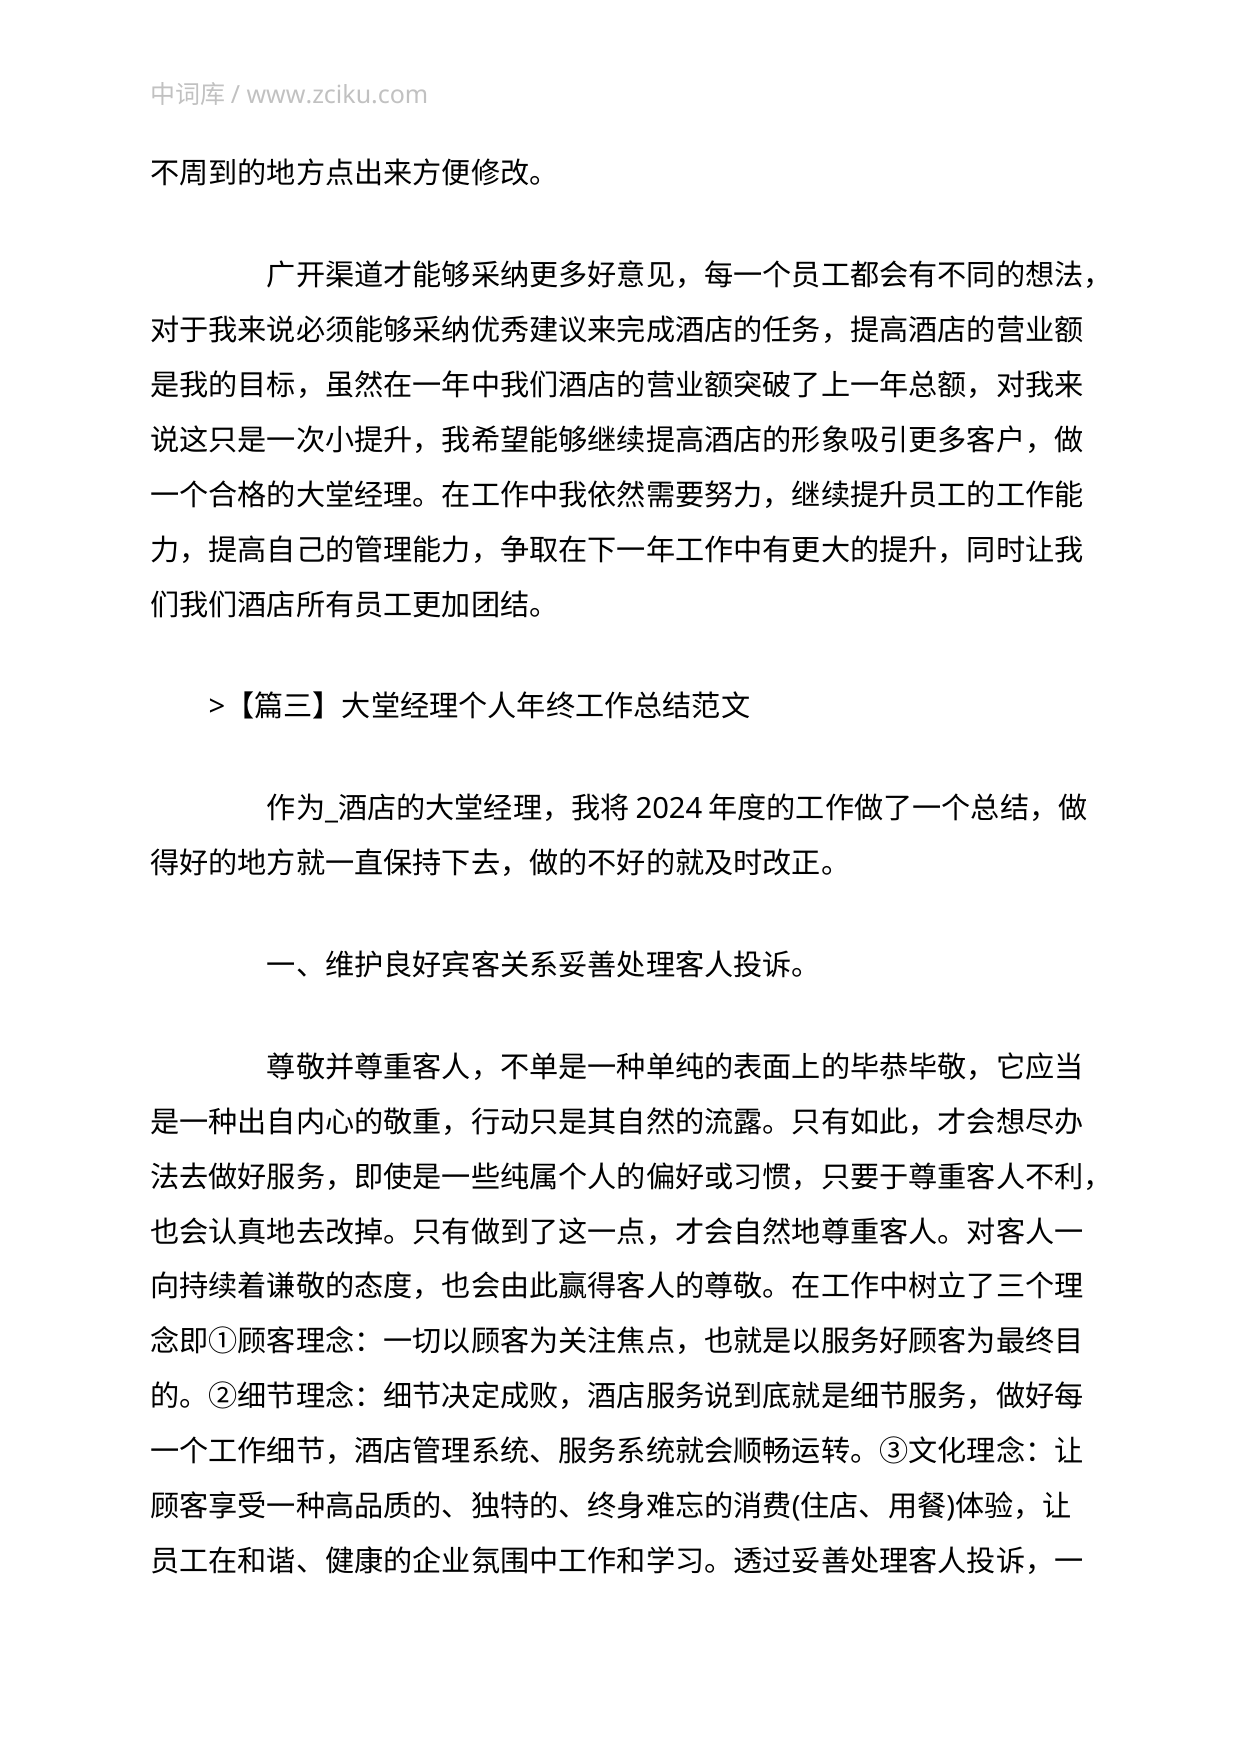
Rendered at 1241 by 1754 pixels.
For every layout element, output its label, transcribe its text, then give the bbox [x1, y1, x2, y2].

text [150, 150, 1090, 192]
text >【篇三】大堂经理个人年终工作总结范文 [150, 683, 1090, 725]
text 一、维护良好宾客关系妥善处理客人投诉。 [150, 942, 1090, 984]
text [150, 1043, 1090, 1580]
text 作为_酒店的大堂经理，我将2024年度的工作做了一个总结，做得好的地方就一直保持下去，做的不好的就及时改正。 [150, 785, 1090, 882]
text 广开渠道才能够采纳更多好意见，每一个员工都会有不同的想法，对于我来说必须能够采纳优秀建议来完成酒店的任务，提高酒店的营业额是我的目标，虽然在一年中我们酒店的营业额突破了上一年总额，对我来说这只是一次小提升，我希望能够继续提高酒店的形象吸引更多客户，做一个合格的大堂经理。在工作中我依然需要努力，继续提升员工的工作能力，提高自己的管理能力，争取在下一年工作中有更大的提升，同时让我们我们酒店所有员工更加团结。 [150, 252, 1090, 623]
